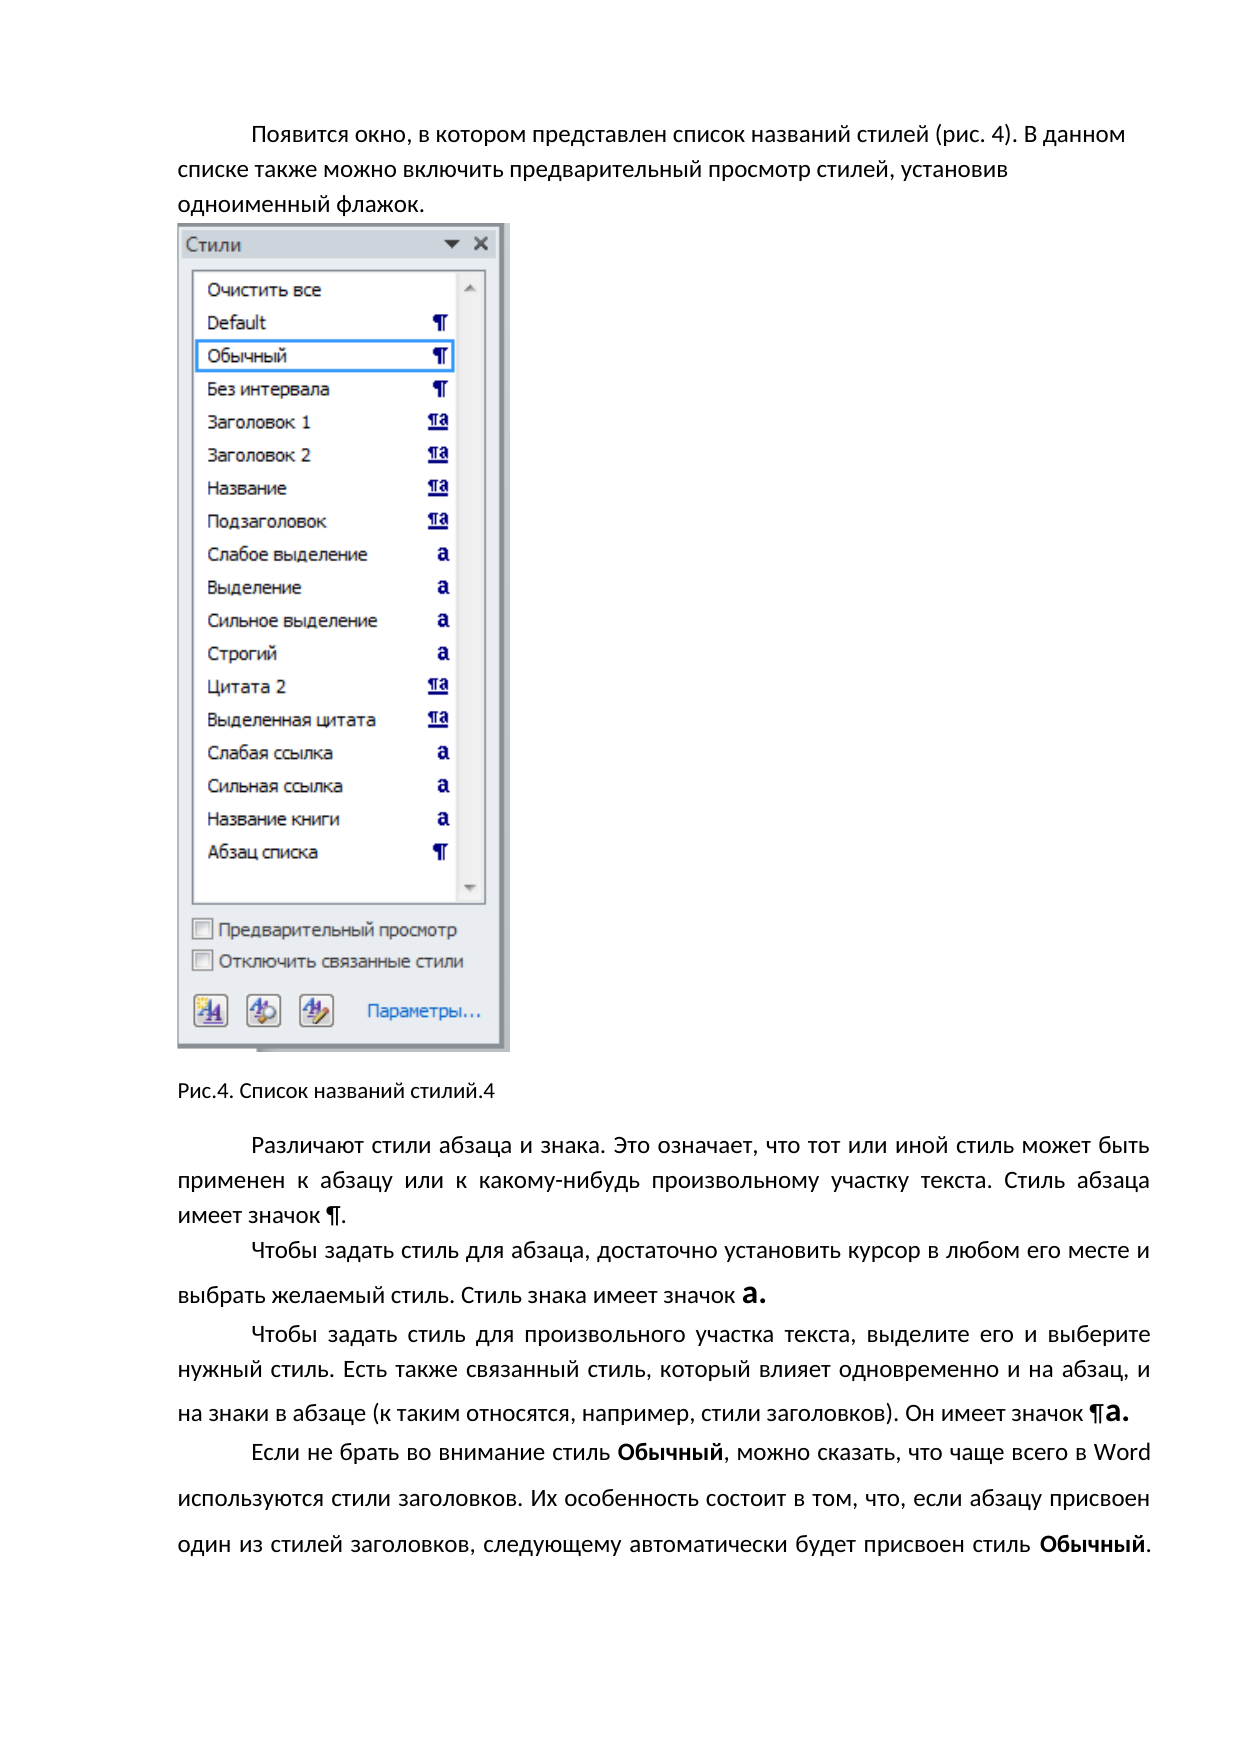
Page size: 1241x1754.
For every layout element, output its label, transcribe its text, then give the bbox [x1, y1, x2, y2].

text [177, 1436, 1152, 1558]
picture [177, 223, 510, 1052]
text Рис.4. Список названий стилий.4 [177, 1077, 1152, 1104]
text Появится окно, в котором представлен список названий стилей (рис. 4). В данном списке также можно включить предварительный просмотр стилей, установив одноименный флажок. [177, 118, 1152, 219]
text Чтобы задать стиль для абзаца, достаточно установить курсор в любом его месте и выбрать желаемый стиль. Стиль знака имеет значок a. [177, 1234, 1152, 1312]
text Чтобы задать стиль для произвольного участка текста, выделите его и выберите нужный стиль. Есть также связанный стиль, который влияет одновременно и на абзац, и на знаки в абзаце (к таким относятся, например, стили заголовков). Он имеет значок ¶a. [177, 1318, 1152, 1430]
text Различают стили абзаца и знака. Это означает, что тот или иной стиль может быть применен к абзацу или к какому-нибудь произвольному участку текста. Стиль абзаца имеет значок ¶. [177, 1129, 1152, 1230]
